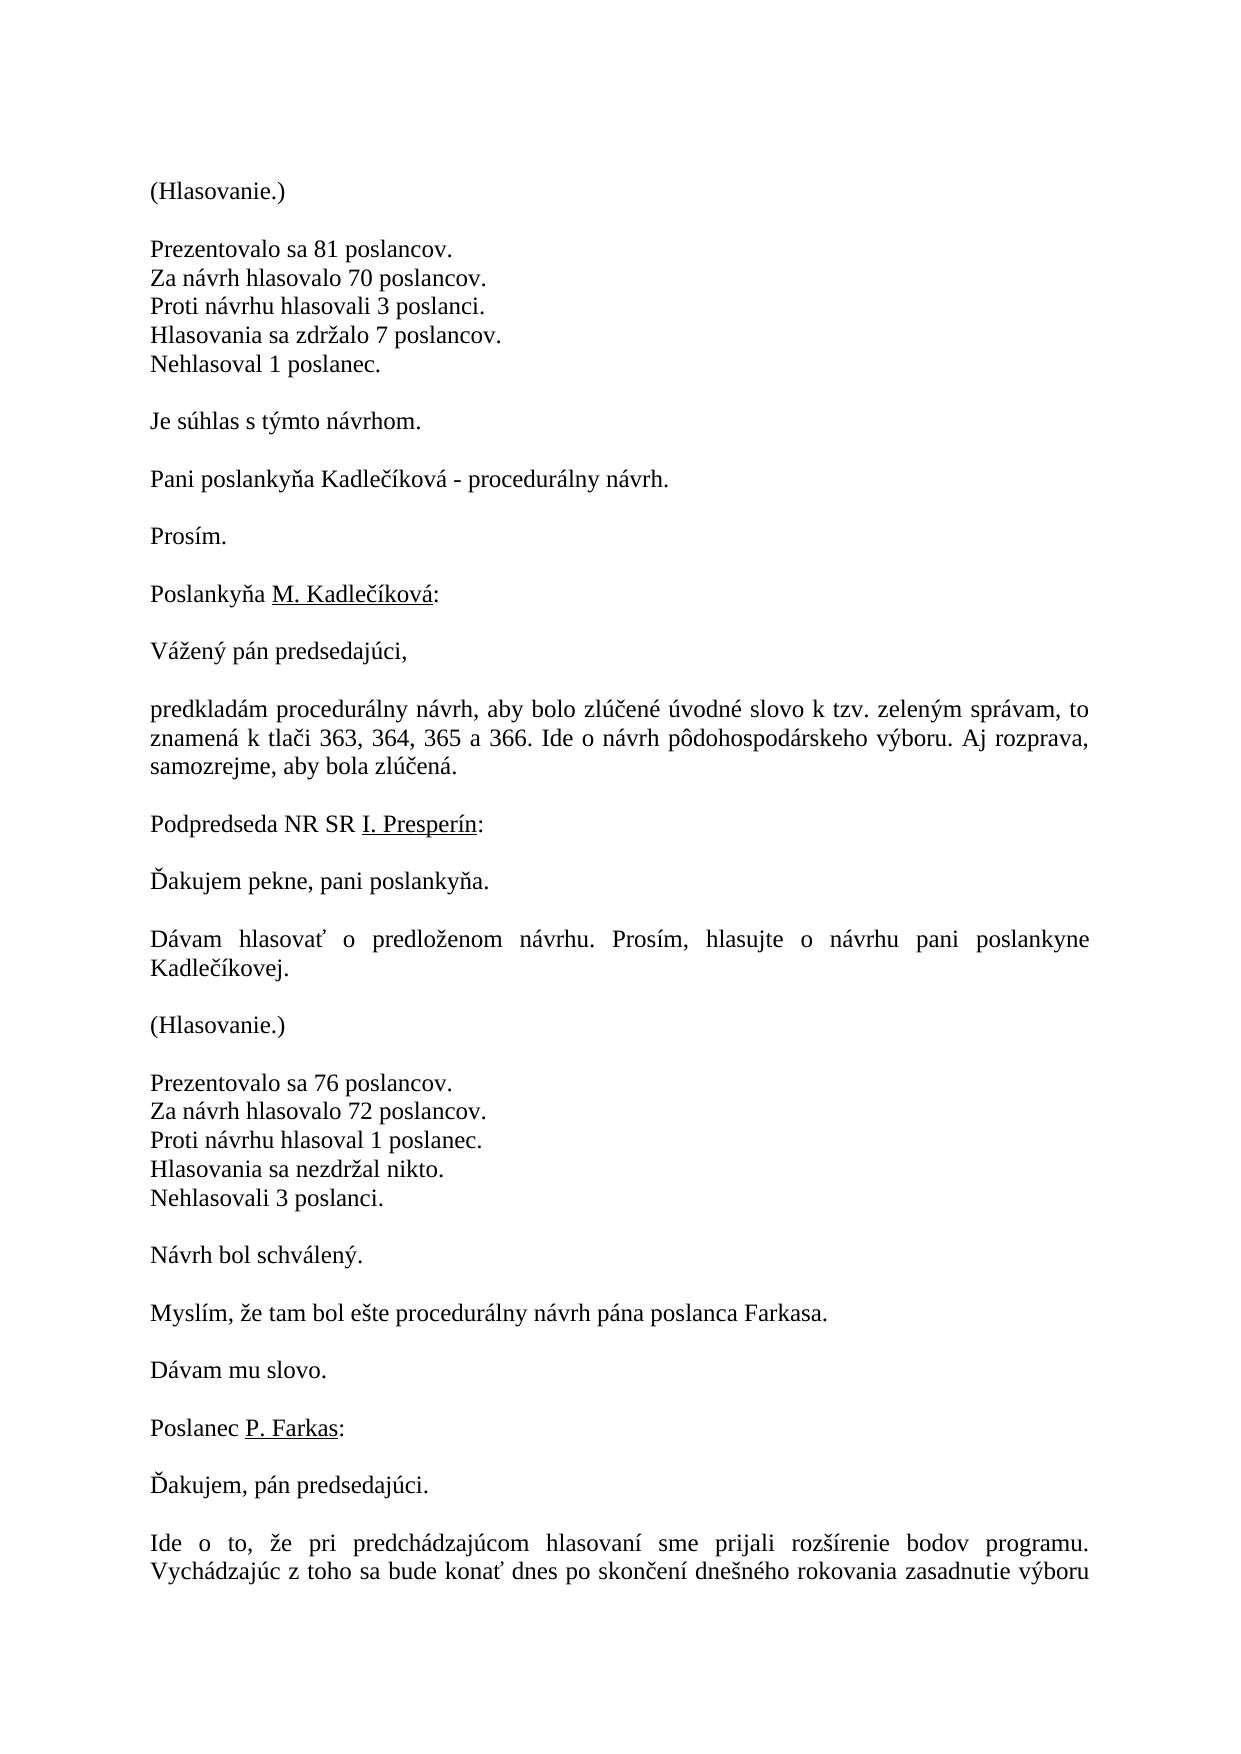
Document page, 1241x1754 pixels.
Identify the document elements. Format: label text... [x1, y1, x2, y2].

text Poslanec P. Farkas: [150, 1413, 1090, 1441]
text Podpredseda NR SR I. Presperín: [150, 809, 1090, 838]
text Myslím, že tam bol ešte procedurálny návrh pána poslanca Farkasa. [150, 1298, 1090, 1326]
text Prosím. [150, 521, 1090, 550]
text Dávam hlasovať o predloženom návrhu. Prosím, hlasujte o návrhu pani poslankyne Kadlečíkovej. [150, 924, 1090, 981]
text Ďakujem pekne, pani poslankyňa. [150, 866, 1090, 895]
text Návrh bol schválený. [150, 1240, 1090, 1269]
text Za návrh hlasovalo 70 poslancov. [150, 263, 1090, 291]
text Proti návrhu hlasovali 3 poslanci. [150, 291, 1090, 320]
text Vážený pán predsedajúci, [150, 636, 1090, 665]
text Dávam mu slovo. [150, 1355, 1090, 1384]
text Hlasovania sa nezdržal nikto. [150, 1154, 1090, 1183]
text Je súhlas s týmto návrhom. [150, 406, 1090, 435]
text Nehlasovali 3 poslanci. [150, 1183, 1090, 1211]
text Poslankyňa M. Kadlečíková: [150, 579, 1090, 608]
text Nehlasoval 1 poslanec. [150, 349, 1090, 378]
text Pani poslankyňa Kadlečíková - procedurálny návrh. [150, 464, 1090, 493]
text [150, 1528, 1090, 1585]
text Za návrh hlasovalo 72 poslancov. [150, 1096, 1090, 1125]
text (Hlasovanie.) [150, 1010, 1090, 1039]
text (Hlasovanie.) [150, 176, 1090, 205]
text Prezentovalo sa 81 poslancov. [150, 234, 1090, 263]
text Proti návrhu hlasoval 1 poslanec. [150, 1125, 1090, 1154]
text Hlasovania sa zdržalo 7 poslancov. [150, 320, 1090, 349]
text Prezentovalo sa 76 poslancov. [150, 1068, 1090, 1096]
text Ďakujem, pán predsedajúci. [150, 1470, 1090, 1499]
text predkladám procedurálny návrh, aby bolo zlúčené úvodné slovo k tzv. zeleným správam, to znamená k tlači 363, 364, 365 a 366. Ide o návrh pôdohospodárskeho výboru. Aj rozprava, samozrejme, aby bola zlúčená. [150, 694, 1090, 780]
